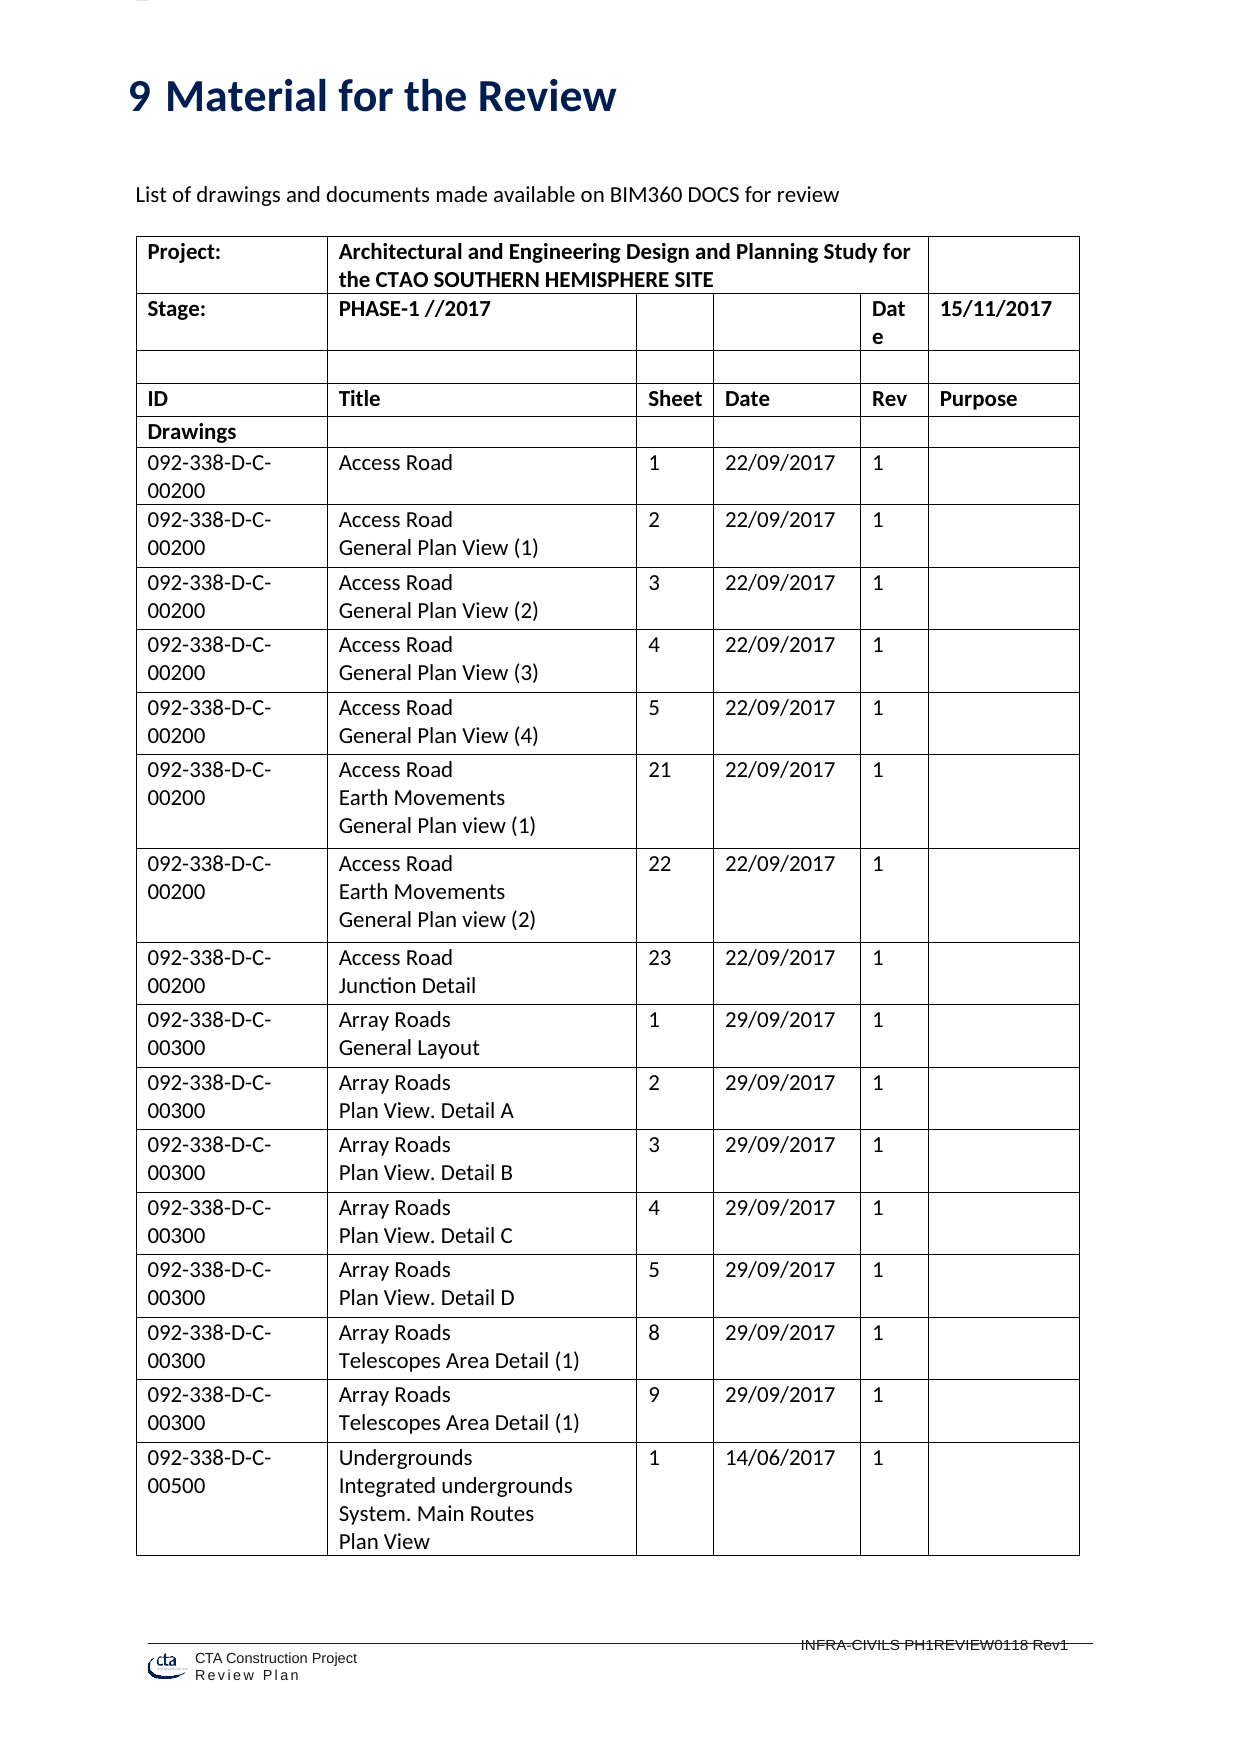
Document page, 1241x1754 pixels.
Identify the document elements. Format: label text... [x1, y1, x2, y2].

table_cell [929, 1193, 1079, 1254]
table_cell 1 [861, 1193, 928, 1254]
table_cell Array Roads General Layout [328, 1005, 636, 1067]
table_cell Access Road Earth Movements General Plan view (2) [328, 849, 636, 942]
table_cell 092-338-D-C-00300 [137, 1380, 327, 1442]
table_cell Access Road Junction Detail [328, 943, 636, 1004]
table_cell 21 [637, 755, 713, 848]
table_cell 092-338-D-C-00300 [137, 1130, 327, 1192]
table_cell Title [328, 384, 636, 416]
table_cell [637, 351, 713, 383]
table_cell [929, 448, 1079, 504]
table_cell 5 [637, 1255, 713, 1317]
table_cell 092-338-D-C-00200 [137, 630, 327, 692]
table_cell 1 [861, 693, 928, 754]
subtitle Material for the Review [127, 67, 1105, 123]
table_cell 092-338-D-C-00200 [137, 505, 327, 567]
table_header Project: [137, 237, 327, 293]
table_cell 092-338-D-C-00200 [137, 568, 327, 629]
table_cell ID [137, 384, 327, 416]
table_cell [929, 849, 1079, 942]
table_cell [929, 1318, 1079, 1379]
table_cell Drawings [137, 417, 327, 447]
table_cell 22/09/2017 [714, 693, 860, 754]
table_cell [328, 417, 636, 447]
table_cell [929, 1130, 1079, 1192]
table_cell 092-338-D-C-00300 [137, 1318, 327, 1379]
table_cell 22/09/2017 [714, 630, 860, 692]
table_cell 14/06/2017 [714, 1443, 860, 1555]
table_cell 22/09/2017 [714, 943, 860, 1004]
table_cell 22/09/2017 [714, 568, 860, 629]
table_cell 1 [861, 1130, 928, 1192]
table_cell Array Roads Telescopes Area Detail (1) [328, 1318, 636, 1379]
table_cell Sheet [637, 384, 713, 416]
table_cell [328, 351, 636, 383]
table_cell 1 [861, 849, 928, 942]
table_cell 1 [861, 448, 928, 504]
table_cell [137, 351, 327, 383]
table_cell 4 [637, 1193, 713, 1254]
table_cell 092-338-D-C-00300 [137, 1193, 327, 1254]
table_cell 29/09/2017 [714, 1068, 860, 1129]
table_cell Rev [861, 384, 928, 416]
table_cell [929, 755, 1079, 848]
table_cell 1 [861, 505, 928, 567]
table_cell Stage: [137, 294, 327, 350]
table_cell Undergrounds Integrated undergrounds System. Main Routes Plan View [328, 1443, 636, 1555]
table_cell [861, 351, 928, 383]
table_cell 1 [861, 630, 928, 692]
table_cell [929, 505, 1079, 567]
table_cell PHASE-1 //2017 [328, 294, 636, 350]
table_cell 23 [637, 943, 713, 1004]
table_cell [714, 294, 860, 350]
table_header [929, 237, 1079, 293]
table_cell [929, 1380, 1079, 1442]
table_cell 22/09/2017 [714, 755, 860, 848]
table_cell 092-338-D-C-00200 [137, 849, 327, 942]
table_cell 9 [637, 1380, 713, 1442]
table_cell 1 [637, 1005, 713, 1067]
table_cell 22/09/2017 [714, 448, 860, 504]
table_cell 29/09/2017 [714, 1255, 860, 1317]
table_cell [929, 630, 1079, 692]
table_cell 092-338-D-C-00200 [137, 943, 327, 1004]
table_cell 4 [637, 630, 713, 692]
table_cell 1 [861, 755, 928, 848]
table_cell Access Road General Plan View (1) [328, 505, 636, 567]
table_cell 3 [637, 568, 713, 629]
table_cell [929, 417, 1079, 447]
table_cell Date [861, 294, 928, 350]
table_cell [714, 417, 860, 447]
table_cell 092-338-D-C-00300 [137, 1005, 327, 1067]
table_cell 1 [637, 1443, 713, 1555]
table_cell 092-338-D-C-00200 [137, 693, 327, 754]
table_cell 1 [861, 943, 928, 1004]
table_cell 1 [861, 1318, 928, 1379]
table_cell 3 [637, 1130, 713, 1192]
table_cell [637, 417, 713, 447]
table_cell Array Roads Telescopes Area Detail (1) [328, 1380, 636, 1442]
table_cell 22 [637, 849, 713, 942]
table_cell 1 [861, 568, 928, 629]
table_cell [929, 568, 1079, 629]
table_cell [637, 294, 713, 350]
table_cell Access Road General Plan View (3) [328, 630, 636, 692]
table_cell 1 [637, 448, 713, 504]
table_cell 22/09/2017 [714, 505, 860, 567]
table_cell Date [714, 384, 860, 416]
table_cell Access Road [328, 448, 636, 504]
table_cell Access Road Earth Movements General Plan view (1) [328, 755, 636, 848]
table_cell Access Road General Plan View (2) [328, 568, 636, 629]
table_cell 1 [861, 1005, 928, 1067]
table_cell Access Road General Plan View (4) [328, 693, 636, 754]
table_cell [929, 351, 1079, 383]
table_cell 1 [861, 1068, 928, 1129]
table_cell 29/09/2017 [714, 1318, 860, 1379]
table_cell 5 [637, 693, 713, 754]
text List of drawings and documents made available on BIM360 DOCS for review [135, 180, 1105, 208]
table_cell 8 [637, 1318, 713, 1379]
table_cell 29/09/2017 [714, 1130, 860, 1192]
table_cell 29/09/2017 [714, 1193, 860, 1254]
table_cell 1 [861, 1443, 928, 1555]
table_cell [929, 693, 1079, 754]
table_cell [714, 351, 860, 383]
table_cell 15/11/2017 [929, 294, 1079, 350]
table_cell 092-338-D-C-00300 [137, 1255, 327, 1317]
table_cell Purpose [929, 384, 1079, 416]
table_cell Array Roads Plan View. Detail A [328, 1068, 636, 1129]
table_cell [929, 1255, 1079, 1317]
table_header Architectural and Engineering Design and Planning Study for the CTAO SOUTHERN HEMISPHERE SITE [328, 237, 928, 293]
picture [147, 1653, 188, 1679]
table_cell Array Roads Plan View. Detail C [328, 1193, 636, 1254]
table_cell 2 [637, 505, 713, 567]
table_cell Array Roads Plan View. Detail D [328, 1255, 636, 1317]
table_cell Array Roads Plan View. Detail B [328, 1130, 636, 1192]
table_cell 1 [861, 1255, 928, 1317]
table_cell 092-338-D-C-00200 [137, 448, 327, 504]
table_cell 29/09/2017 [714, 1005, 860, 1067]
table_cell 22/09/2017 [714, 849, 860, 942]
table_cell [929, 1005, 1079, 1067]
table_cell 2 [637, 1068, 713, 1129]
table_cell 092-338-D-C-00500 [137, 1443, 327, 1555]
table_cell 1 [861, 1380, 928, 1442]
table_cell [861, 417, 928, 447]
table_cell 092-338-D-C-00200 [137, 755, 327, 848]
table_cell 092-338-D-C-00300 [137, 1068, 327, 1129]
table_cell 29/09/2017 [714, 1380, 860, 1442]
table_cell [929, 1068, 1079, 1129]
table_cell [929, 943, 1079, 1004]
table_cell [929, 1443, 1079, 1555]
